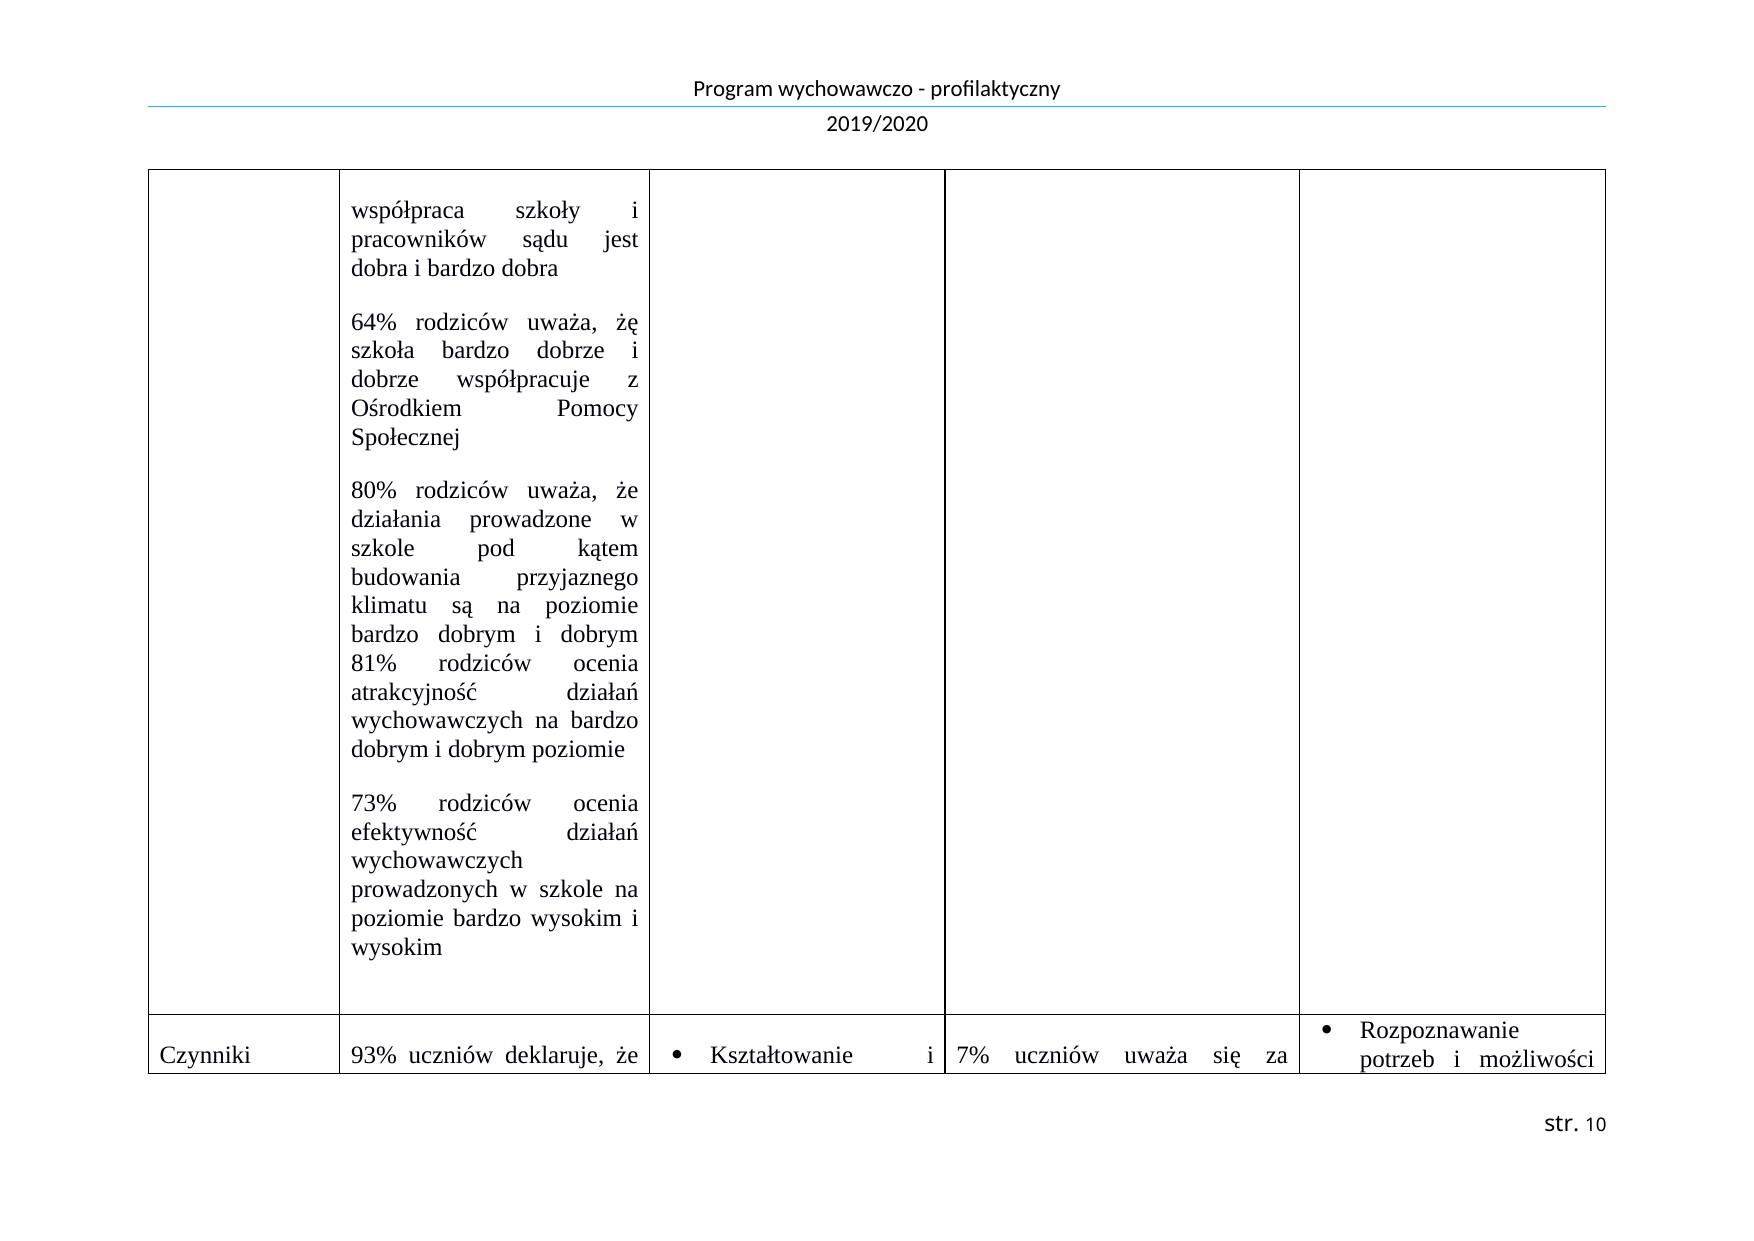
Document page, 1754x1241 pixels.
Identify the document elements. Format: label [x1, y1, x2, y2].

table_cell [340, 1015, 649, 1073]
table_cell [149, 170, 339, 1014]
table_cell [340, 170, 649, 1014]
table_cell [946, 170, 1299, 1014]
table_cell [946, 1015, 1299, 1073]
table_cell [1300, 170, 1605, 1014]
table_cell [650, 1015, 944, 1073]
table_cell [149, 1015, 339, 1073]
table_cell [1300, 1015, 1605, 1073]
table_cell [650, 170, 944, 1014]
